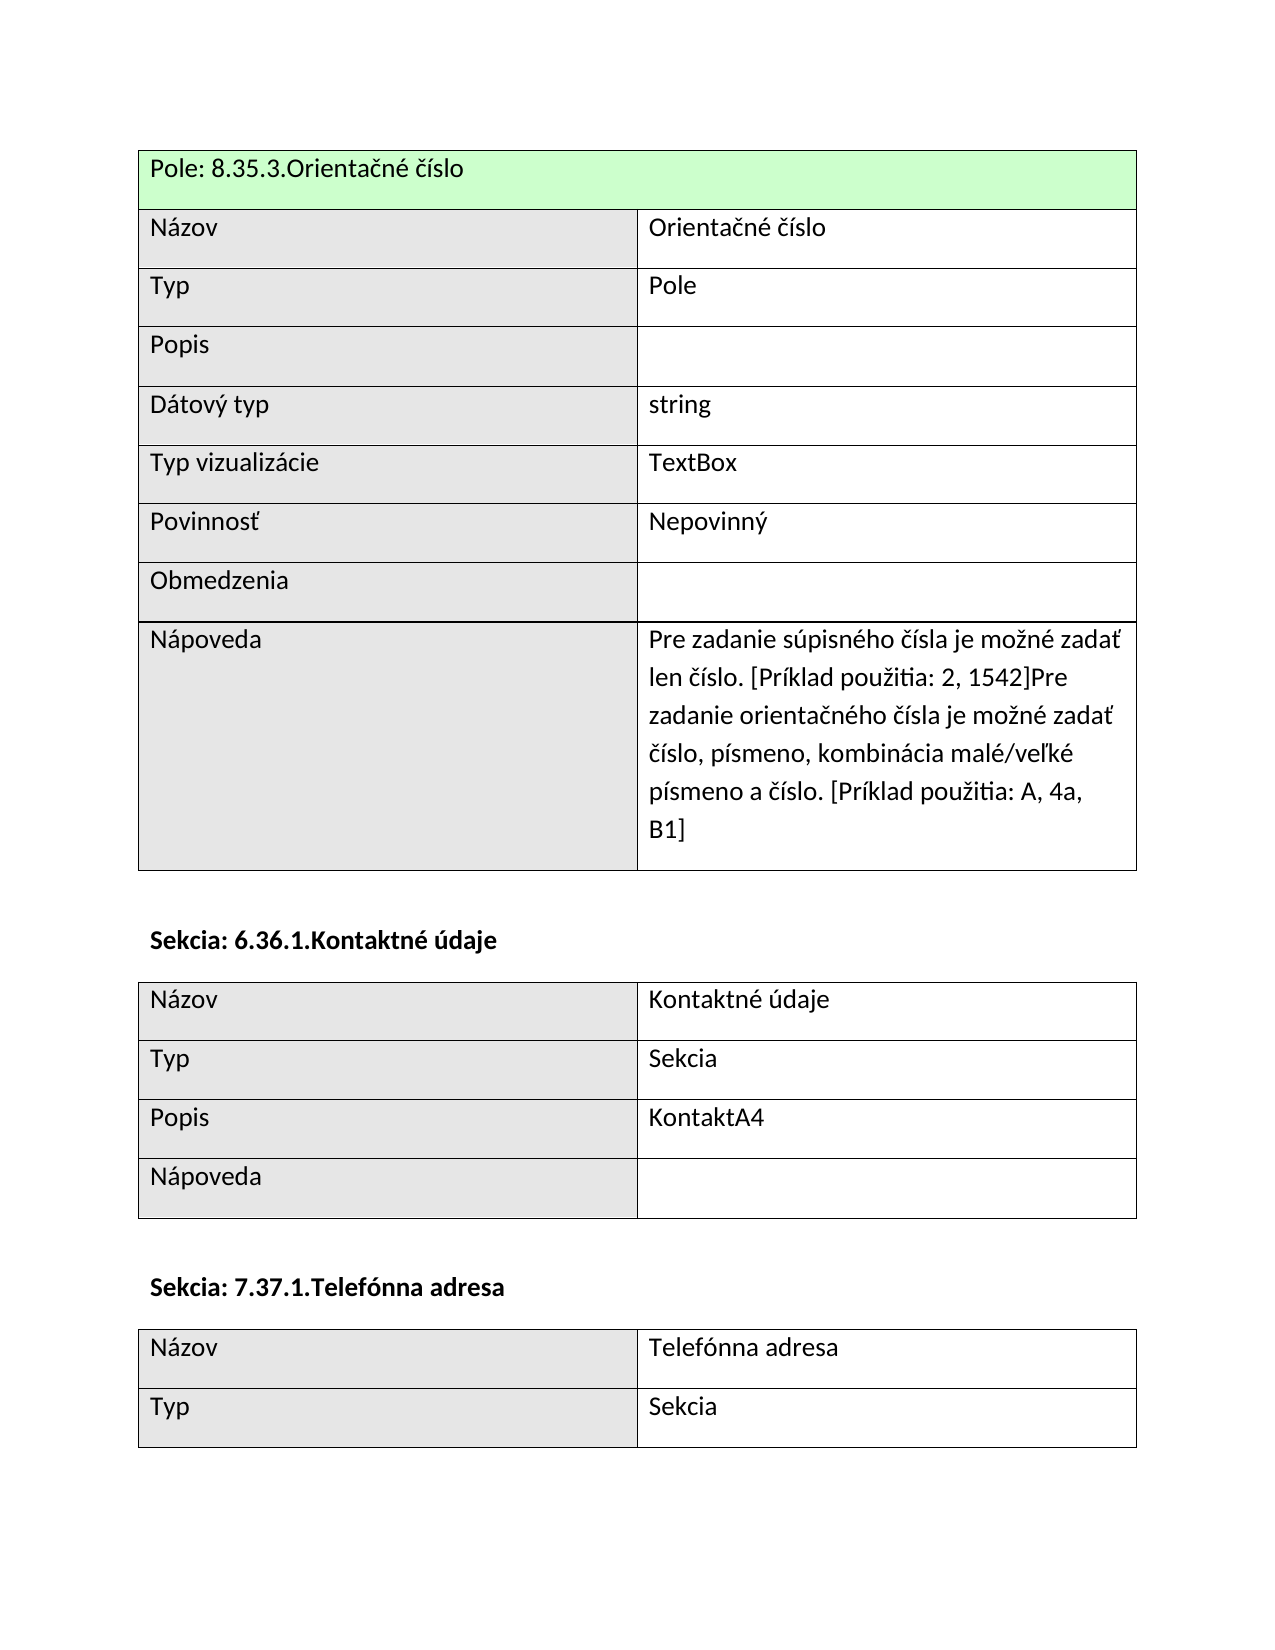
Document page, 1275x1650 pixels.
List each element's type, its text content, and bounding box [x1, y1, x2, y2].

table_cell Pre zadanie súpisného čísla je možné zadať len číslo. [Príklad použitia: 2, 1542]Pre zadanie orientačného čísla je možné zadať číslo, písmeno, kombinácia malé/veľké písmeno a číslo. [Príklad použitia: A, 4a, B1] [638, 623, 1136, 870]
table_cell Názov [139, 210, 637, 267]
table_cell [638, 563, 1136, 621]
table_cell Sekcia [638, 1389, 1136, 1447]
table_cell Nepovinný [638, 504, 1136, 562]
table_cell Typ [139, 269, 637, 326]
text Sekcia: 6.36.1.Kontaktné údaje [150, 923, 1125, 956]
table_cell [638, 327, 1136, 386]
table_cell Obmedzenia [139, 563, 637, 621]
table_cell Typ [139, 1041, 637, 1099]
table_cell Typ [139, 1389, 637, 1447]
table_cell Sekcia [638, 1041, 1136, 1099]
text Sekcia: 7.37.1.Telefónna adresa [150, 1271, 1125, 1303]
table_cell Pole: 8.35.3.Orientačné číslo [139, 151, 1136, 209]
table_cell Dátový typ [139, 387, 637, 444]
table_cell Pole [638, 269, 1136, 326]
table_header Názov [139, 983, 637, 1040]
table_header Kontaktné údaje [638, 983, 1136, 1040]
table_header Názov [139, 1330, 637, 1388]
table_header Telefónna adresa [638, 1330, 1136, 1388]
table_cell Orientačné číslo [638, 210, 1136, 267]
table_cell string [638, 387, 1136, 444]
table_cell Popis [139, 327, 637, 386]
table_cell Nápoveda [139, 623, 637, 870]
table_cell KontaktA4 [638, 1100, 1136, 1158]
table_cell TextBox [638, 446, 1136, 503]
table_cell Popis [139, 1100, 637, 1158]
table_cell [638, 1159, 1136, 1217]
table_cell Typ vizualizácie [139, 446, 637, 503]
table_cell Nápoveda [139, 1159, 637, 1217]
table_cell Povinnosť [139, 504, 637, 562]
